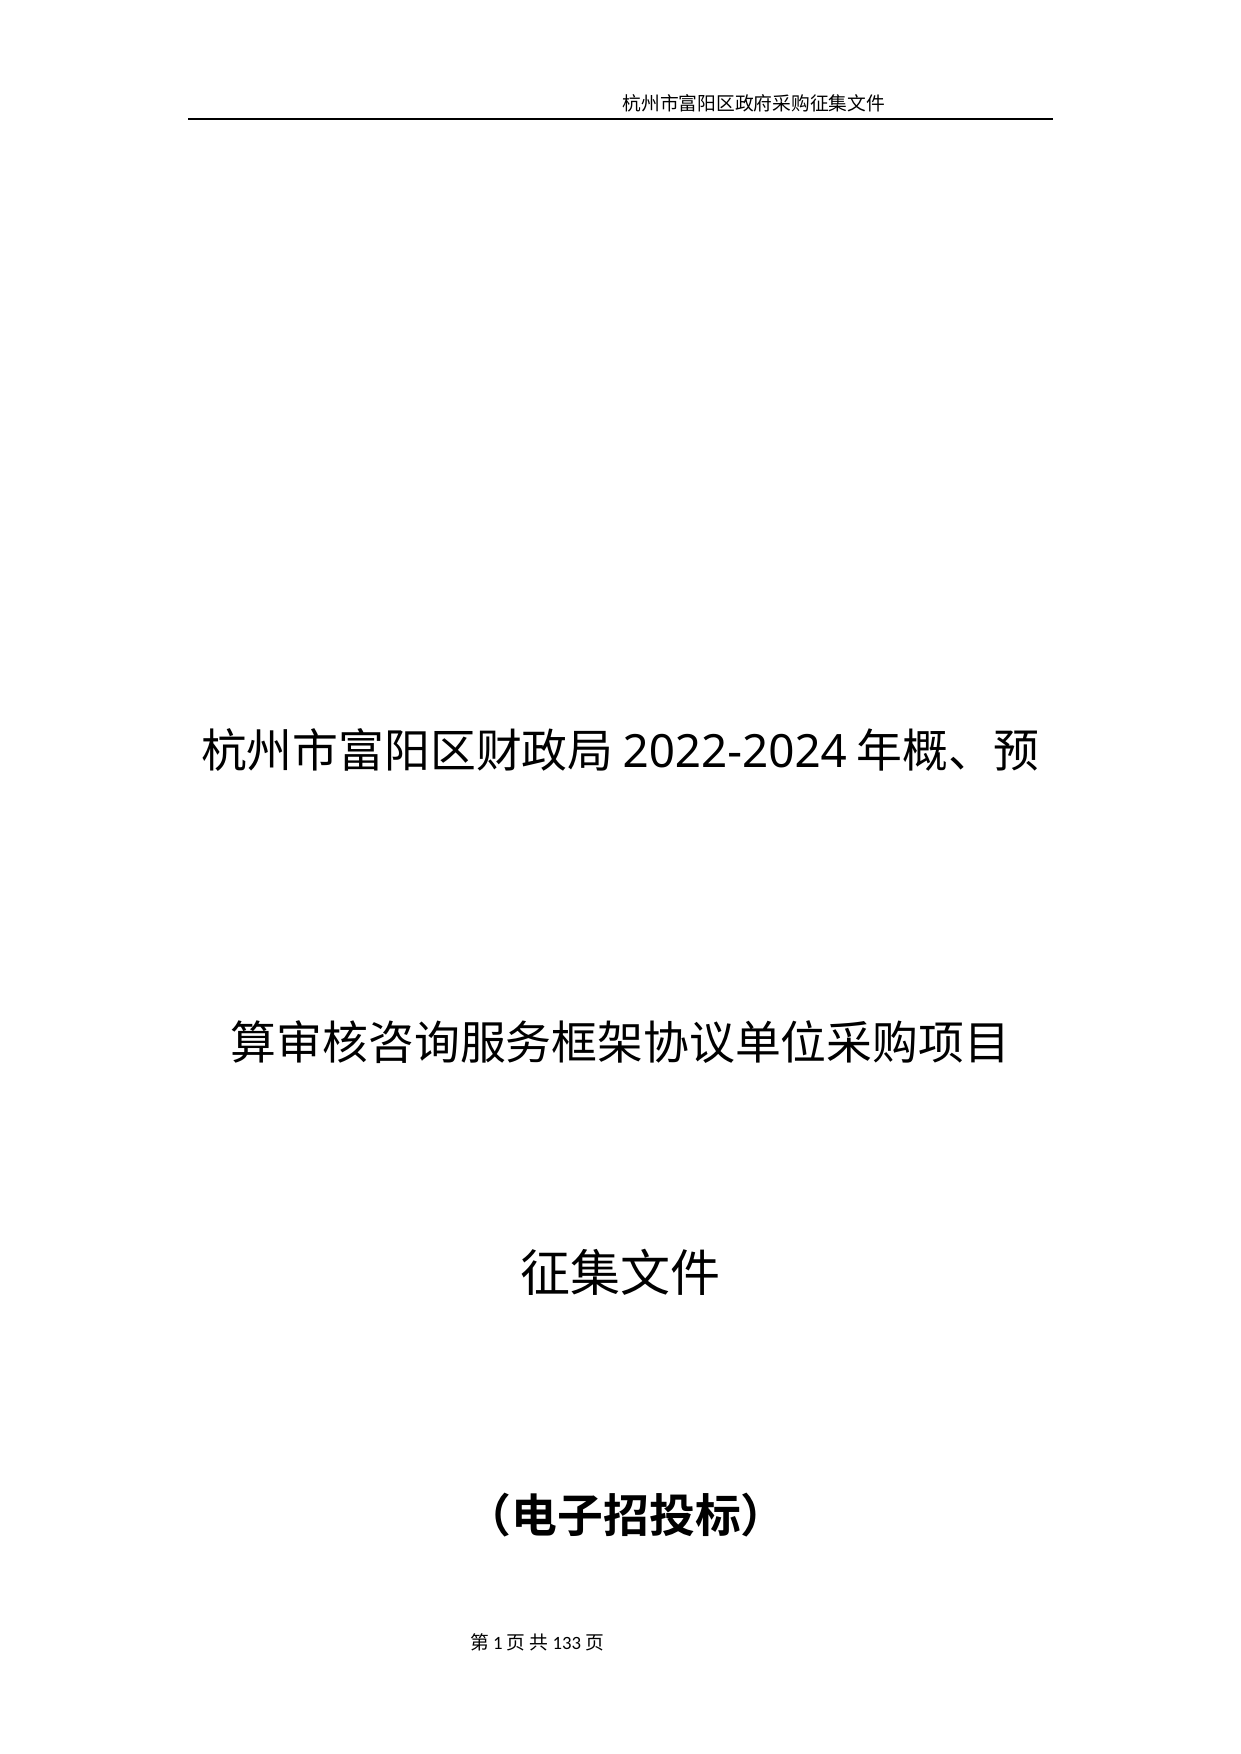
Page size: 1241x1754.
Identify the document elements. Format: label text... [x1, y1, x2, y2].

text 杭州市富阳区财政局2022-2024年概、预算审核咨询服务框架协议单位采购项目 [187, 699, 1053, 1089]
text 征集文件 [187, 1221, 1053, 1319]
text （电子招投标） [187, 1464, 1053, 1561]
